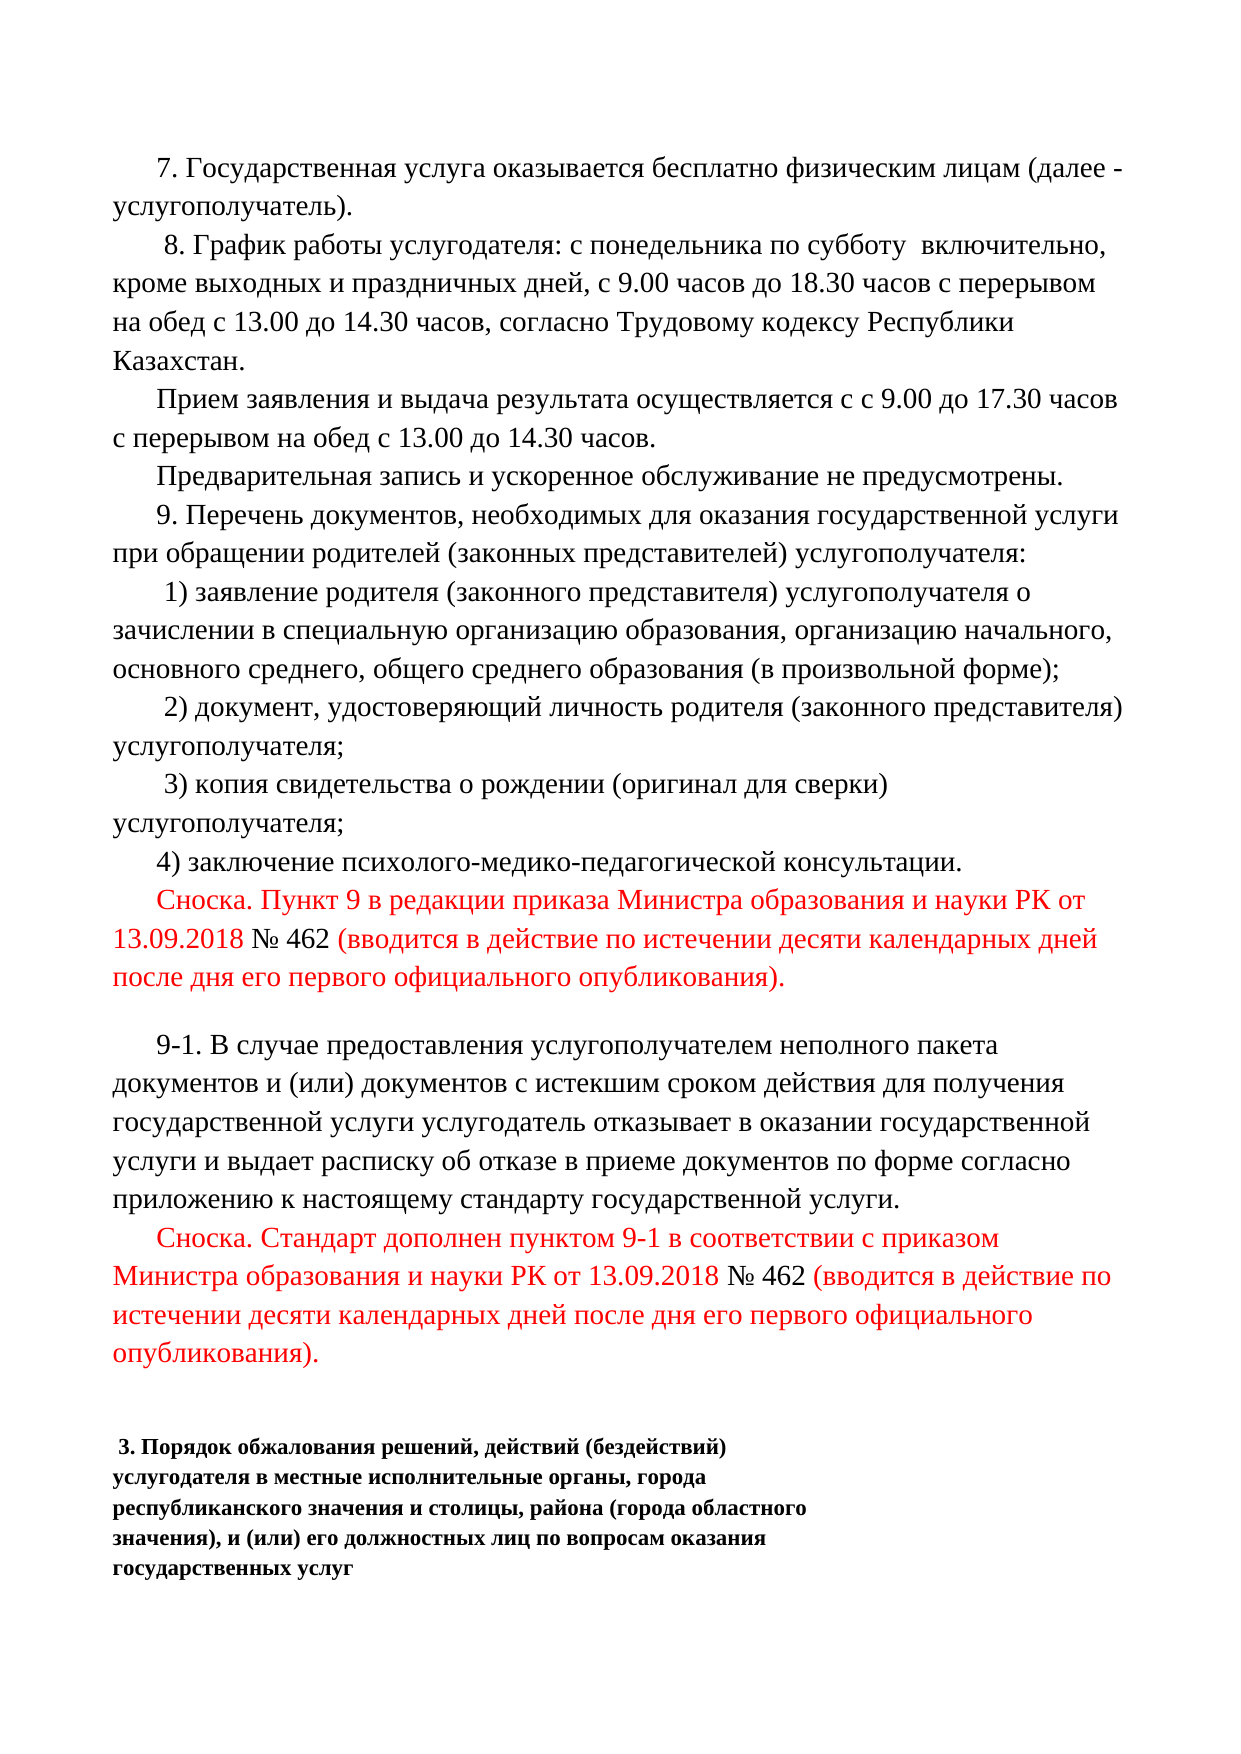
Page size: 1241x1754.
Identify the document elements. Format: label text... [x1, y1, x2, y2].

text 9-1. В случае предоставления услугополучателем неполного пакета документов и (или) документов с истекшим сроком действия для получения государственной услуги услугодатель отказывает в оказании государственной услуги и выдает расписку об отказе в приеме документов по форме согласно приложению к настоящему стандарту государственной услуги. [112, 1027, 1128, 1215]
text 3) копия свидетельства о рождении (оригинал для сверки) услугополучателя; [112, 767, 1128, 839]
text 8. График работы услугодателя: с понедельника по субботу включительно, кроме выходных и праздничных дней, с 9.00 часов до 18.30 часов с перерывом на обед с 13.00 до 14.30 часов, согласно Трудовому кодексу Республики Казахстан. [112, 227, 1128, 376]
text Предварительная запись и ускоренное обслуживание не предусмотрены. [112, 458, 1128, 492]
text Сноска. Стандарт дополнен пунктом 9-1 в соответствии с приказом Министра образования и науки РК от 13.09.2018 № 462 (вводится в действие по истечении десяти календарных дней после дня его первого официального опубликования). [112, 1220, 1128, 1429]
text Сноска. Пункт 9 в редакции приказа Министра образования и науки РК от 13.09.2018 № 462 (вводится в действие по истечении десяти календарных дней после дня его первого официального опубликования). [112, 882, 1128, 1023]
text 7. Государственная услуга оказывается бесплатно физическим лицам (далее - услугополучатель). [112, 150, 1128, 222]
text Прием заявления и выдача результата осуществляется с с 9.00 до 17.30 часов с перерывом на обед с 13.00 до 14.30 часов. [112, 381, 1128, 453]
text 1) заявление родителя (законного представителя) услугополучателя о зачислении в специальную организацию образования, организацию начального, основного среднего, общего среднего образования (в произвольной форме); [112, 574, 1128, 684]
text 9. Перечень документов, необходимых для оказания государственной услуги при обращении родителей (законных представителей) услугополучателя: [112, 497, 1128, 569]
text 4) заключение психолого-медико-педагогической консультации. [112, 844, 1128, 877]
text 3. Порядок обжалования решений, действий (бездействий) услугодателя в местные исполнительные органы, города республиканского значения и столицы, района (города областного значения), и (или) его должностных лиц по вопросам оказания государственных услуг [112, 1433, 1128, 1580]
text 2) документ, удостоверяющий личность родителя (законного представителя) услугополучателя; [112, 689, 1128, 762]
